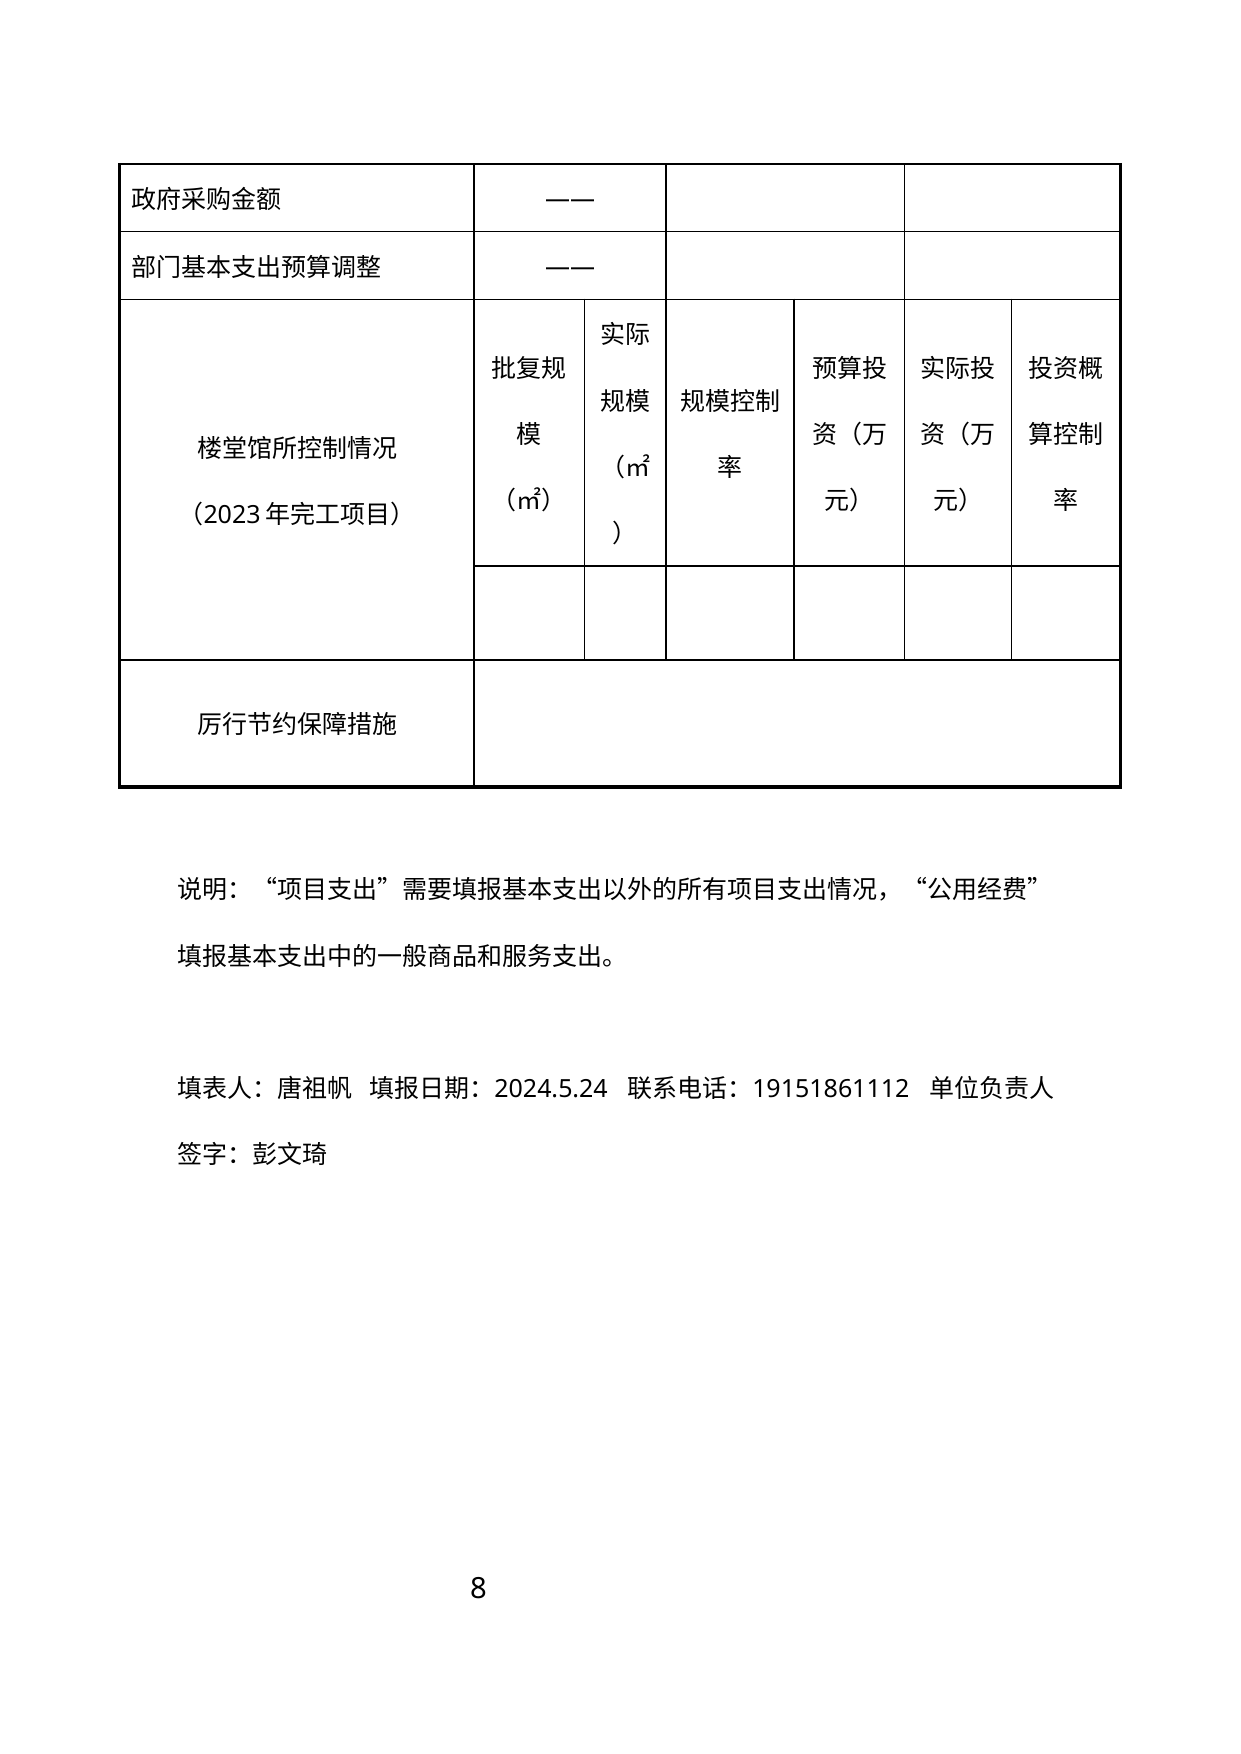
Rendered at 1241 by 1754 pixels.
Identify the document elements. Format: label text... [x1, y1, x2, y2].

table_cell 批复规模 （㎡） [475, 300, 584, 565]
table_cell 预算投资（万元） [795, 300, 904, 565]
text 填表人：唐祖帆 填报日期：2024.5.24 联系电话：19151861112 单位负责人签字：彭文琦附件3 [177, 1053, 1063, 1186]
table_cell —— [475, 232, 665, 298]
table_cell 投资概算控制率 [1012, 300, 1119, 565]
table_cell —— [475, 165, 665, 231]
table_cell 政府采购金额 [121, 165, 473, 231]
table_cell [905, 567, 1011, 659]
table_cell 部门基本支出预算调整 [121, 232, 473, 298]
table_cell [667, 567, 793, 659]
table_cell [585, 567, 665, 659]
table_cell [475, 661, 1119, 785]
table_cell [905, 232, 1119, 298]
table_cell [667, 165, 904, 231]
table_cell 实际投资（万元） [905, 300, 1011, 565]
text 说明：“项目支出”需要填报基本支出以外的所有项目支出情况，“公用经费”填报基本支出中的一般商品和服务支出。 [177, 855, 1063, 987]
table_cell [795, 567, 904, 659]
table_cell [475, 567, 584, 659]
table_cell 规模控制率 [667, 300, 793, 565]
table_cell 实际规模（㎡） [585, 300, 665, 565]
table_cell [905, 165, 1119, 231]
table_cell [1012, 567, 1119, 659]
table_cell [667, 232, 904, 298]
table_cell 楼堂馆所控制情况 （2023年完工项目） [121, 300, 473, 659]
table_cell 厉行节约保障措施 [121, 661, 473, 785]
